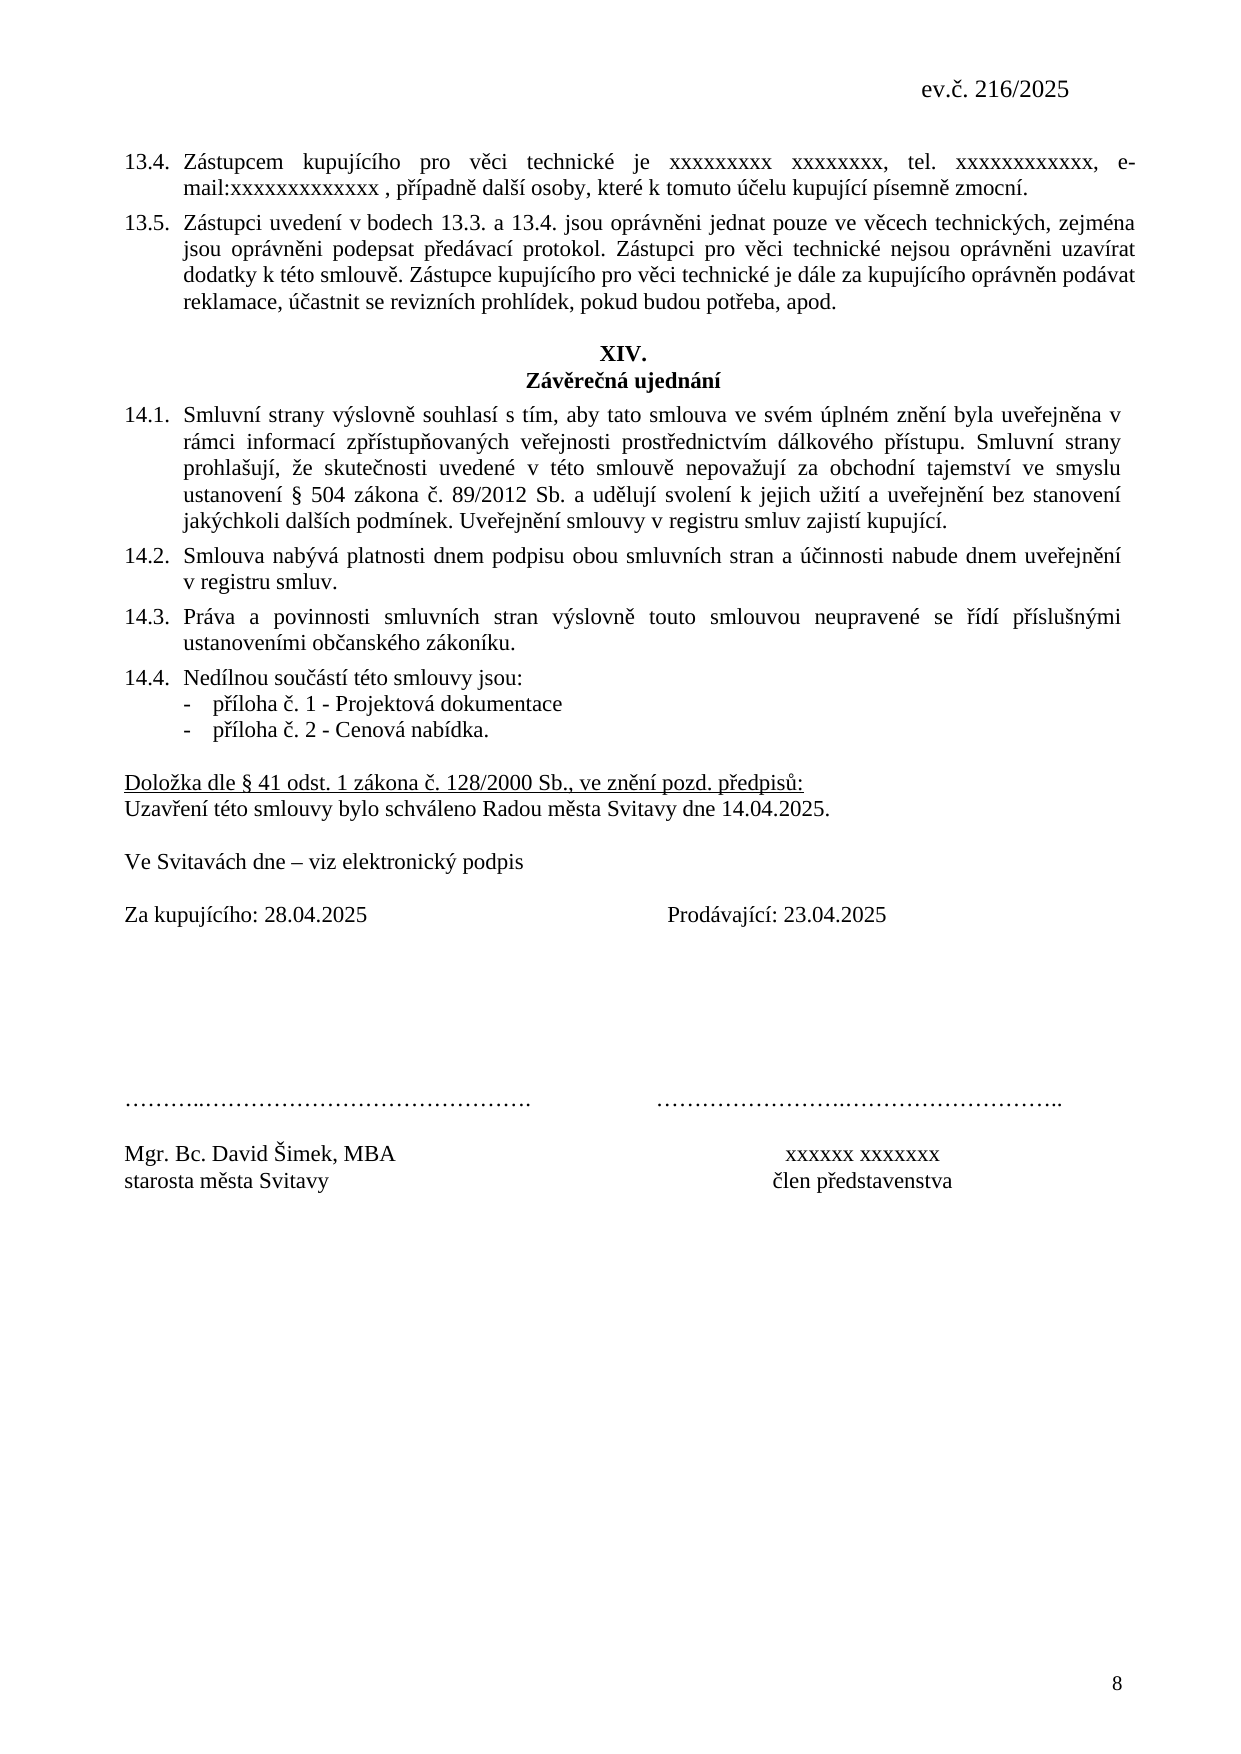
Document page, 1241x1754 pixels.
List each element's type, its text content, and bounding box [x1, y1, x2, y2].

text Závěrečná ujednání [124, 367, 1122, 393]
text Mgr. Bc. David Šimek, MBA xxxxxx xxxxxxx [124, 1141, 1122, 1167]
list Zástupcem kupujícího pro věci technické je xxxxxxxxx xxxxxxxx, tel. xxxxxxxxxxxx, e-mail:xxxxxxxxxxxxx , případně další osoby, které k tomuto účelu kupující písemně zmocní. [124, 148, 1137, 200]
text starosta města Svitavy člen představenstva [124, 1167, 1122, 1193]
text Doložka dle § 41 odst. 1 zákona č. 128/2000 Sb., ve znění pozd. předpisů: [124, 769, 1122, 796]
list Nedílnou součástí této smlouvy jsou: [124, 664, 1122, 690]
list Smluvní strany výslovně souhlasí s tím, aby tato smlouva ve svém úplném znění byla uveřejněna v rámci informací zpřístupňovaných veřejnosti prostřednictvím dálkového přístupu. Smluvní strany prohlašují, že skutečnosti uvedené v této smlouvě nepovažují za obchodní tajemství ve smyslu ustanovení § 504 zákona č. 89/2012 Sb. a udělují svolení k jejich užití a uveřejnění bez stanovení jakýchkoli dalších podmínek. Uveřejnění smlouvy v registru smluv zajistí kupující. [124, 402, 1122, 533]
text Uzavření této smlouvy bylo schváleno Radou města Svitavy dne 14.04.2025. [124, 796, 1122, 822]
text - příloha č. 1 - Projektová dokumentace [183, 690, 1122, 716]
text Za kupujícího: 28.04.2025 Prodávající: 23.04.2025 [124, 901, 1122, 927]
text ………..……………………………………. …………………….……………………….. [124, 1085, 1122, 1141]
text XIV. [124, 341, 1122, 367]
list Smlouva nabývá platnosti dnem podpisu obou smluvních stran a účinnosti nabude dnem uveřejnění v registru smluv. [124, 542, 1122, 594]
text Ve Svitavách dne – viz elektronický podpis [124, 848, 1122, 874]
list Práva a povinnosti smluvních stran výslovně touto smlouvou neupravené se řídí příslušnými ustanoveními občanského zákoníku. [124, 603, 1122, 655]
list Zástupci uvedení v bodech 13.3. a 13.4. jsou oprávněni jednat pouze ve věcech technických, zejména jsou oprávněni podepsat předávací protokol. Zástupci pro věci technické nejsou oprávněni uzavírat dodatky k této smlouvě. Zástupce kupujícího pro věci technické je dále za kupujícího oprávněn podávat reklamace, účastnit se revizních prohlídek, pokud budou potřeba, apod. [124, 209, 1137, 314]
text - příloha č. 2 - Cenová nabídka. [183, 716, 1122, 743]
